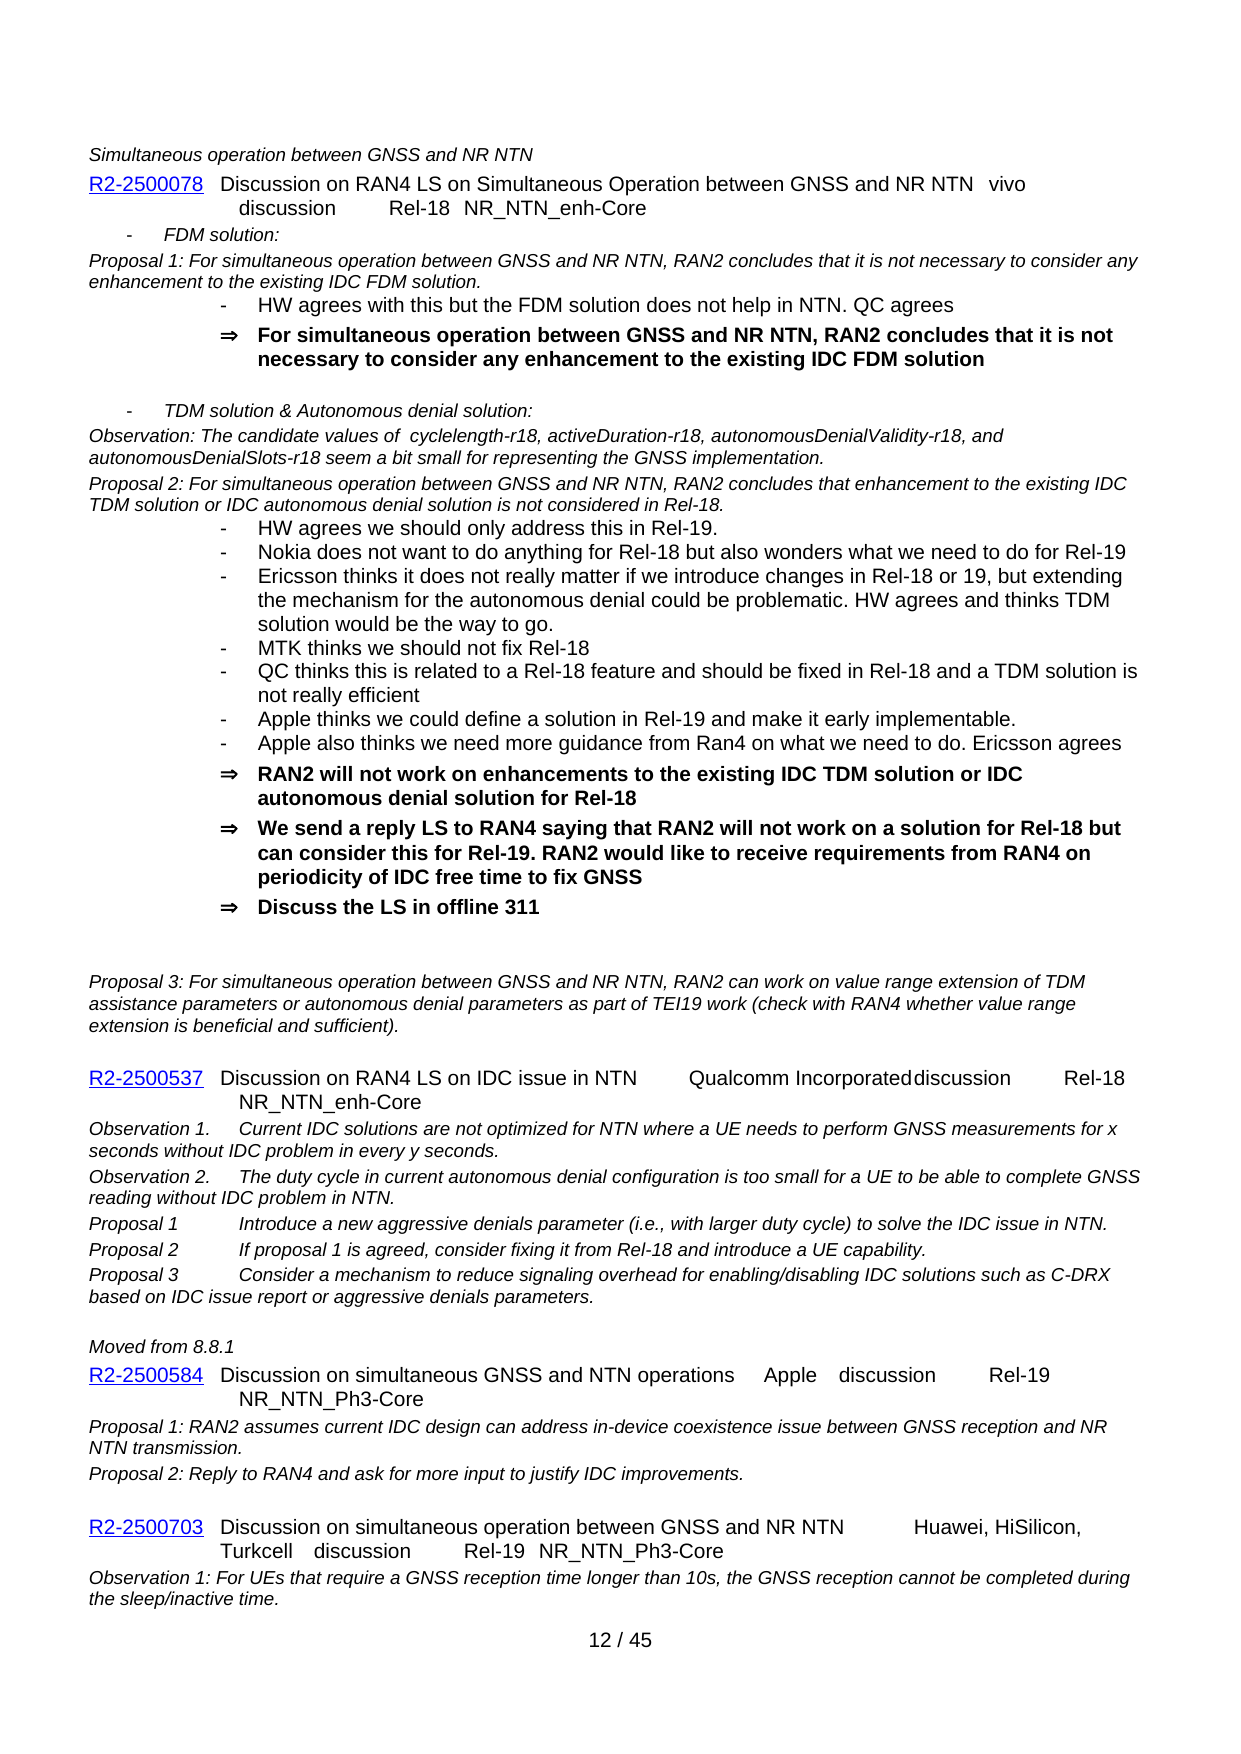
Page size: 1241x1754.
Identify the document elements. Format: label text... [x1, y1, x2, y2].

text - Apple also thinks we need more guidance from Ran4 on what we need to do. Ericsson agrees [220, 731, 1152, 755]
text Observation 2. The duty cycle in current autonomous denial configuration is too small for a UE to be able to complete GNSS reading without IDC problem in NTN. [89, 1166, 1152, 1209]
text - HW agrees we should only address this in Rel-19. [220, 516, 1152, 539]
text Observation 1. Current IDC solutions are not optimized for NTN where a UE needs to perform GNSS measurements for x seconds without IDC problem in every y seconds. [89, 1118, 1152, 1161]
text Proposal 1 Introduce a new aggressive denials parameter (i.e., with larger duty cycle) to solve the IDC issue in NTN. [89, 1213, 1152, 1234]
title R2-2500537 Discussion on RAN4 LS on IDC issue in NTN Qualcomm Incorporated discussion Rel-18 NR_NTN_enh-Core [89, 1066, 1152, 1114]
text Observation 1: For UEs that require a GNSS reception time longer than 10s, the GNSS reception cannot be completed during the sleep/inactive time. [89, 1567, 1152, 1610]
text Proposal 2 If proposal 1 is agreed, consider fixing it from Rel-18 and introduce a UE capability. [89, 1238, 1152, 1260]
list FDM solution: [126, 224, 1152, 245]
text Proposal 3 Consider a mechanism to reduce signaling overhead for enabling/disabling IDC solutions such as C-DRX based on IDC issue report or aggressive denials parameters. [89, 1264, 1152, 1307]
text Observation: The candidate values of cyclelength-r18, activeDuration-r18, autonomousDenialValidity-r18, and autonomousDenialSlots-r18 seem a bit small for representing the GNSS implementation. [89, 425, 1152, 468]
text - MTK thinks we should not fix Rel-18 [220, 635, 1152, 659]
text - QC thinks this is related to a Rel-18 feature and should be fixed in Rel-18 and a TDM solution is not really efficient [220, 659, 1152, 707]
text Moved from 8.8.1 [89, 1336, 1152, 1357]
text Proposal 2: Reply to RAN4 and ask for more input to justify IDC improvements. [89, 1463, 1152, 1484]
title R2-2500584 Discussion on simultaneous GNSS and NTN operations Apple discussion Rel-19 NR_NTN_Ph3-Core [89, 1363, 1152, 1411]
text Proposal 3: For simultaneous operation between GNSS and NR NTN, RAN2 can work on value range extension of TDM assistance parameters or autonomous denial parameters as part of TEI19 work (check with RAN4 whether value range extension is beneficial and sufficient). [89, 971, 1152, 1036]
title R2-2500703 Discussion on simultaneous operation between GNSS and NR NTN Huawei, HiSilicon, Turkcell discussion Rel-19 NR_NTN_Ph3-Core [89, 1514, 1152, 1562]
list TDM solution & Autonomous denial solution: [126, 399, 1152, 421]
text Proposal 1: For simultaneous operation between GNSS and NR NTN, RAN2 concludes that it is not necessary to consider any enhancement to the existing IDC FDM solution. [89, 249, 1152, 293]
text Proposal 2: For simultaneous operation between GNSS and NR NTN, RAN2 concludes that enhancement to the existing IDC TDM solution or IDC autonomous denial solution is not considered in Rel-18. [89, 472, 1152, 516]
title R2-2500078 Discussion on RAN4 LS on Simultaneous Operation between GNSS and NR NTN vivo discussion Rel-18 NR_NTN_enh-Core [89, 172, 1152, 219]
text - Nokia does not want to do anything for Rel-18 but also wonders what we need to do for Rel-19 [220, 539, 1152, 563]
text - HW agrees with this but the FDM solution does not help in NTN. QC agrees [220, 293, 1152, 317]
text RAN2 will not work on enhancements to the existing IDC TDM solution or IDC autonomous denial solution for Rel-18 [220, 761, 1152, 810]
text - Ericsson thinks it does not really matter if we introduce changes in Rel-18 or 19, but extending the mechanism for the autonomous denial could be problematic. HW agrees and thinks TDM solution would be the way to go. [220, 563, 1152, 635]
text - Apple thinks we could define a solution in Rel-19 and make it early implementable. [220, 707, 1152, 731]
text Proposal 1: RAN2 assumes current IDC design can address in-device coexistence issue between GNSS reception and NR NTN transmission. [89, 1415, 1152, 1458]
text Discuss the LS in offline 311 [220, 895, 1152, 919]
text We send a reply LS to RAN4 saying that RAN2 will not work on a solution for Rel-18 but can consider this for Rel-19. RAN2 would like to receive requirements from RAN4 on periodicity of IDC free time to fix GNSS [220, 816, 1152, 888]
text For simultaneous operation between GNSS and NR NTN, RAN2 concludes that it is not necessary to consider any enhancement to the existing IDC FDM solution [220, 323, 1152, 371]
text Simultaneous operation between GNSS and NR NTN [89, 144, 1152, 165]
